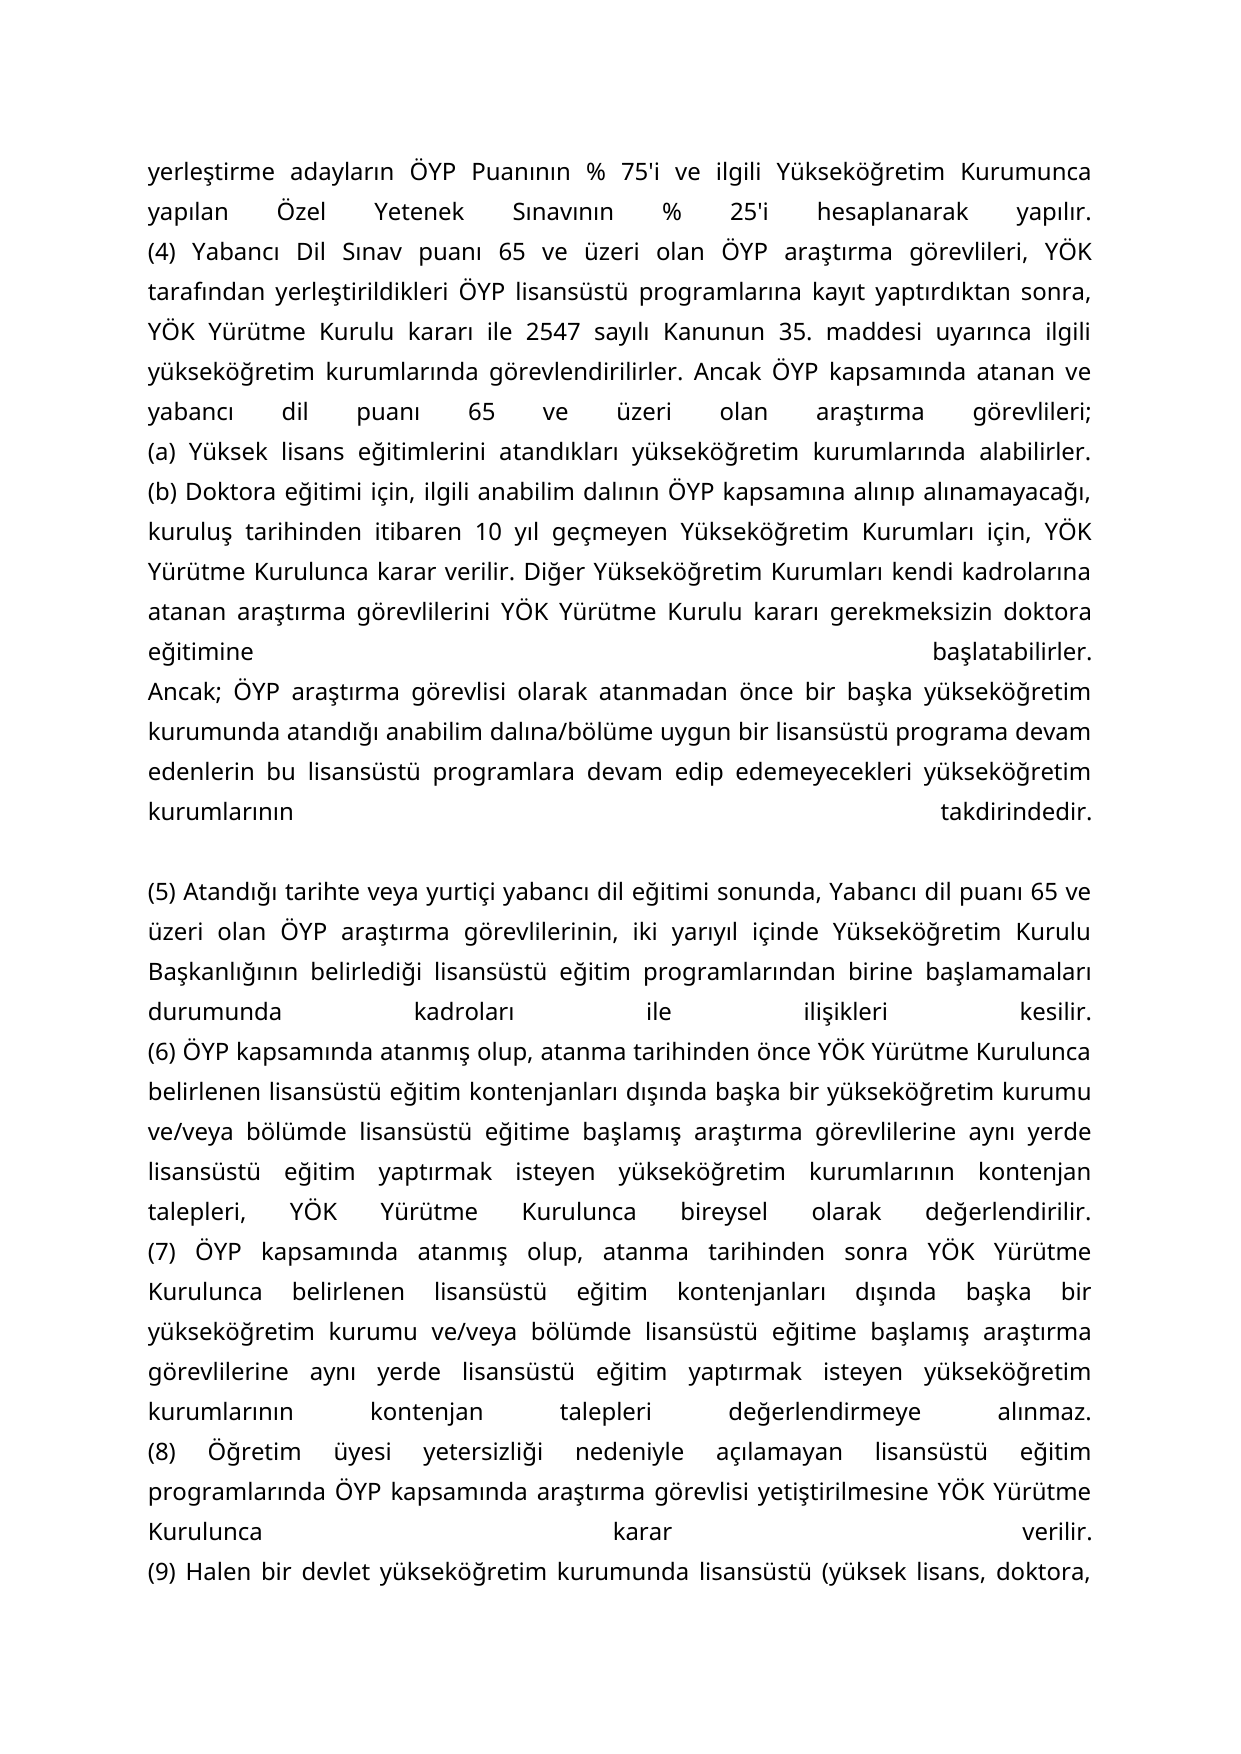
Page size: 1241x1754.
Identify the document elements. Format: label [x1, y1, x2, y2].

text [148, 148, 1093, 1588]
